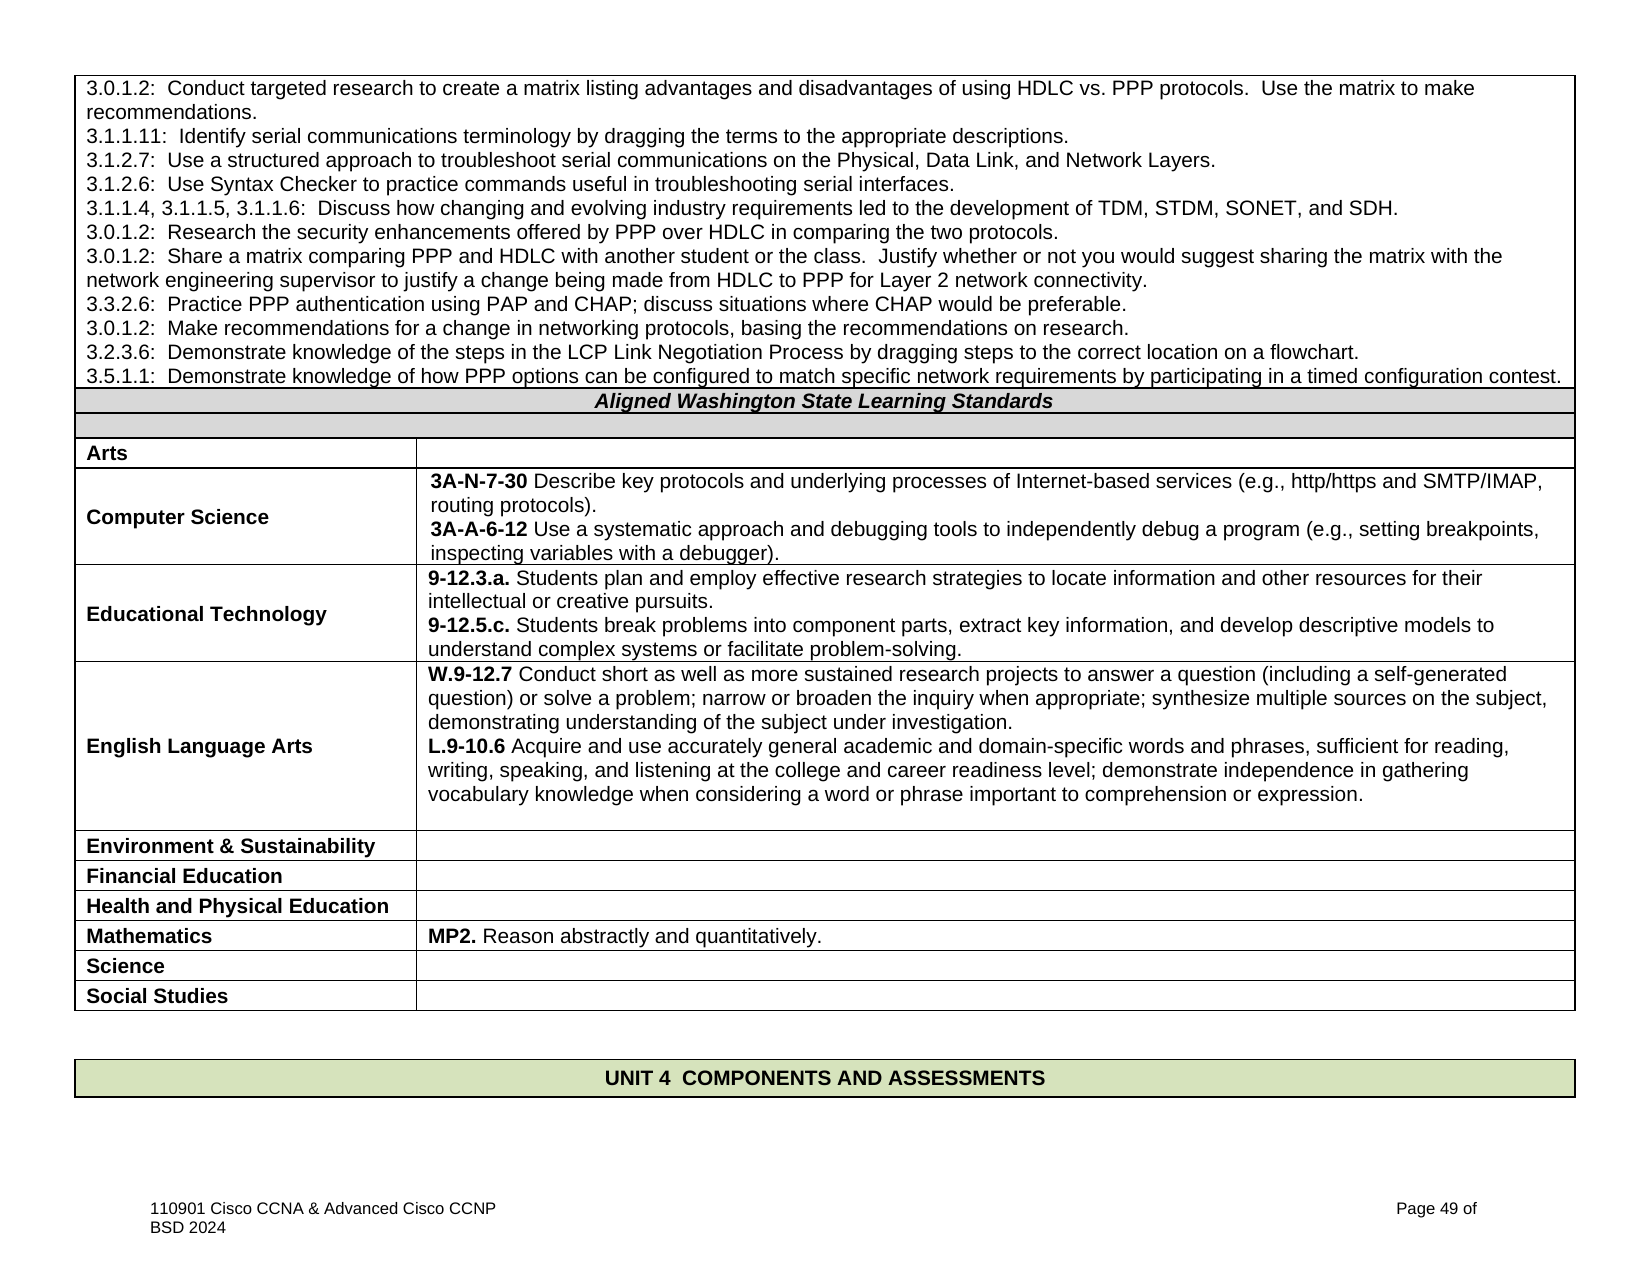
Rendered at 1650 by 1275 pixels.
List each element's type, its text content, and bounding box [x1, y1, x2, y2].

table_header UNIT 4 COMPONENTS AND ASSESSMENTS [76, 1060, 1574, 1096]
table_cell Financial Education [76, 861, 416, 890]
table_cell Computer Science [76, 469, 416, 564]
table_cell W.9-12.7 Conduct short as well as more sustained research projects to answer a question (including a self-generated question) or solve a problem; narrow or broaden the inquiry when appropriate; synthesize multiple sources on the subject, demonstrating understanding of the subject under investigation. L.9-10.6 Acquire and use accurately general academic and domain-specific words and phrases, sufficient for reading, writing, speaking, and listening at the college and career readiness level; demonstrate independence in gathering vocabulary knowledge when considering a word or phrase important to comprehension or expression. [417, 662, 1574, 830]
table_cell Social Studies [76, 981, 416, 1010]
table_cell Educational Technology [76, 565, 416, 661]
table_cell Environment & Sustainability [76, 831, 416, 860]
table_cell Health and Physical Education [76, 891, 416, 920]
table_cell 3.0.1.2: Conduct targeted research to create a matrix listing advantages and disadvantages of using HDLC vs. PPP protocols. Use the matrix to make recommendations. 3.1.1.11: Identify serial communications terminology by dragging the terms to the appropriate descriptions. 3.1.2.7: Use a structured approach to troubleshoot serial communications on the Physical, Data Link, and Network Layers. 3.1.2.6: Use Syntax Checker to practice commands useful in troubleshooting serial interfaces. 3.1.1.4, 3.1.1.5, 3.1.1.6: Discuss how changing and evolving industry requirements led to the development of TDM, STDM, SONET, and SDH. 3.0.1.2: Research the security enhancements offered by PPP over HDLC in comparing the two protocols. 3.0.1.2: Share a matrix comparing PPP and HDLC with another student or the class. Justify whether or not you would suggest sharing the matrix with the network engineering supervisor to justify a change being made from HDLC to PPP for Layer 2 network connectivity. 3.3.2.6: Practice PPP authentication using PAP and CHAP; discuss situations where CHAP would be preferable. 3.0.1.2: Make recommendations for a change in networking protocols, basing the recommendations on research. 3.2.3.6: Demonstrate knowledge of the steps in the LCP Link Negotiation Process by dragging steps to the correct location on a flowchart. 3.5.1.1: Demonstrate knowledge of how PPP options can be configured to match specific network requirements by participating in a timed configuration contest. [76, 76, 1574, 387]
table_cell Aligned Washington State Learning Standards [76, 389, 1574, 412]
table_cell Mathematics [76, 921, 416, 950]
table_cell Science [76, 951, 416, 980]
table_cell English Language Arts [76, 662, 416, 830]
table_cell 3A-N-7-30 Describe key protocols and underlying processes of Internet-based services (e.g., http/https and SMTP/IMAP, routing protocols). 3A-A-6-12 Use a systematic approach and debugging tools to independently debug a program (e.g., setting breakpoints, inspecting variables with a debugger). [417, 469, 1574, 564]
table_cell MP2. Reason abstractly and quantitatively. [417, 921, 1574, 950]
table_cell 9-12.3.a. Students plan and employ effective research strategies to locate information and other resources for their intellectual or creative pursuits. 9-12.5.c. Students break problems into component parts, extract key information, and develop descriptive models to understand complex systems or facilitate problem-solving. [417, 565, 1574, 661]
table_cell [417, 831, 1574, 860]
table_cell [417, 861, 1574, 890]
table_cell Arts [76, 439, 416, 467]
table_cell [417, 981, 1574, 1010]
table_cell [417, 951, 1574, 980]
table_cell [417, 891, 1574, 920]
table_cell [76, 414, 1574, 437]
table_cell [417, 439, 1574, 467]
